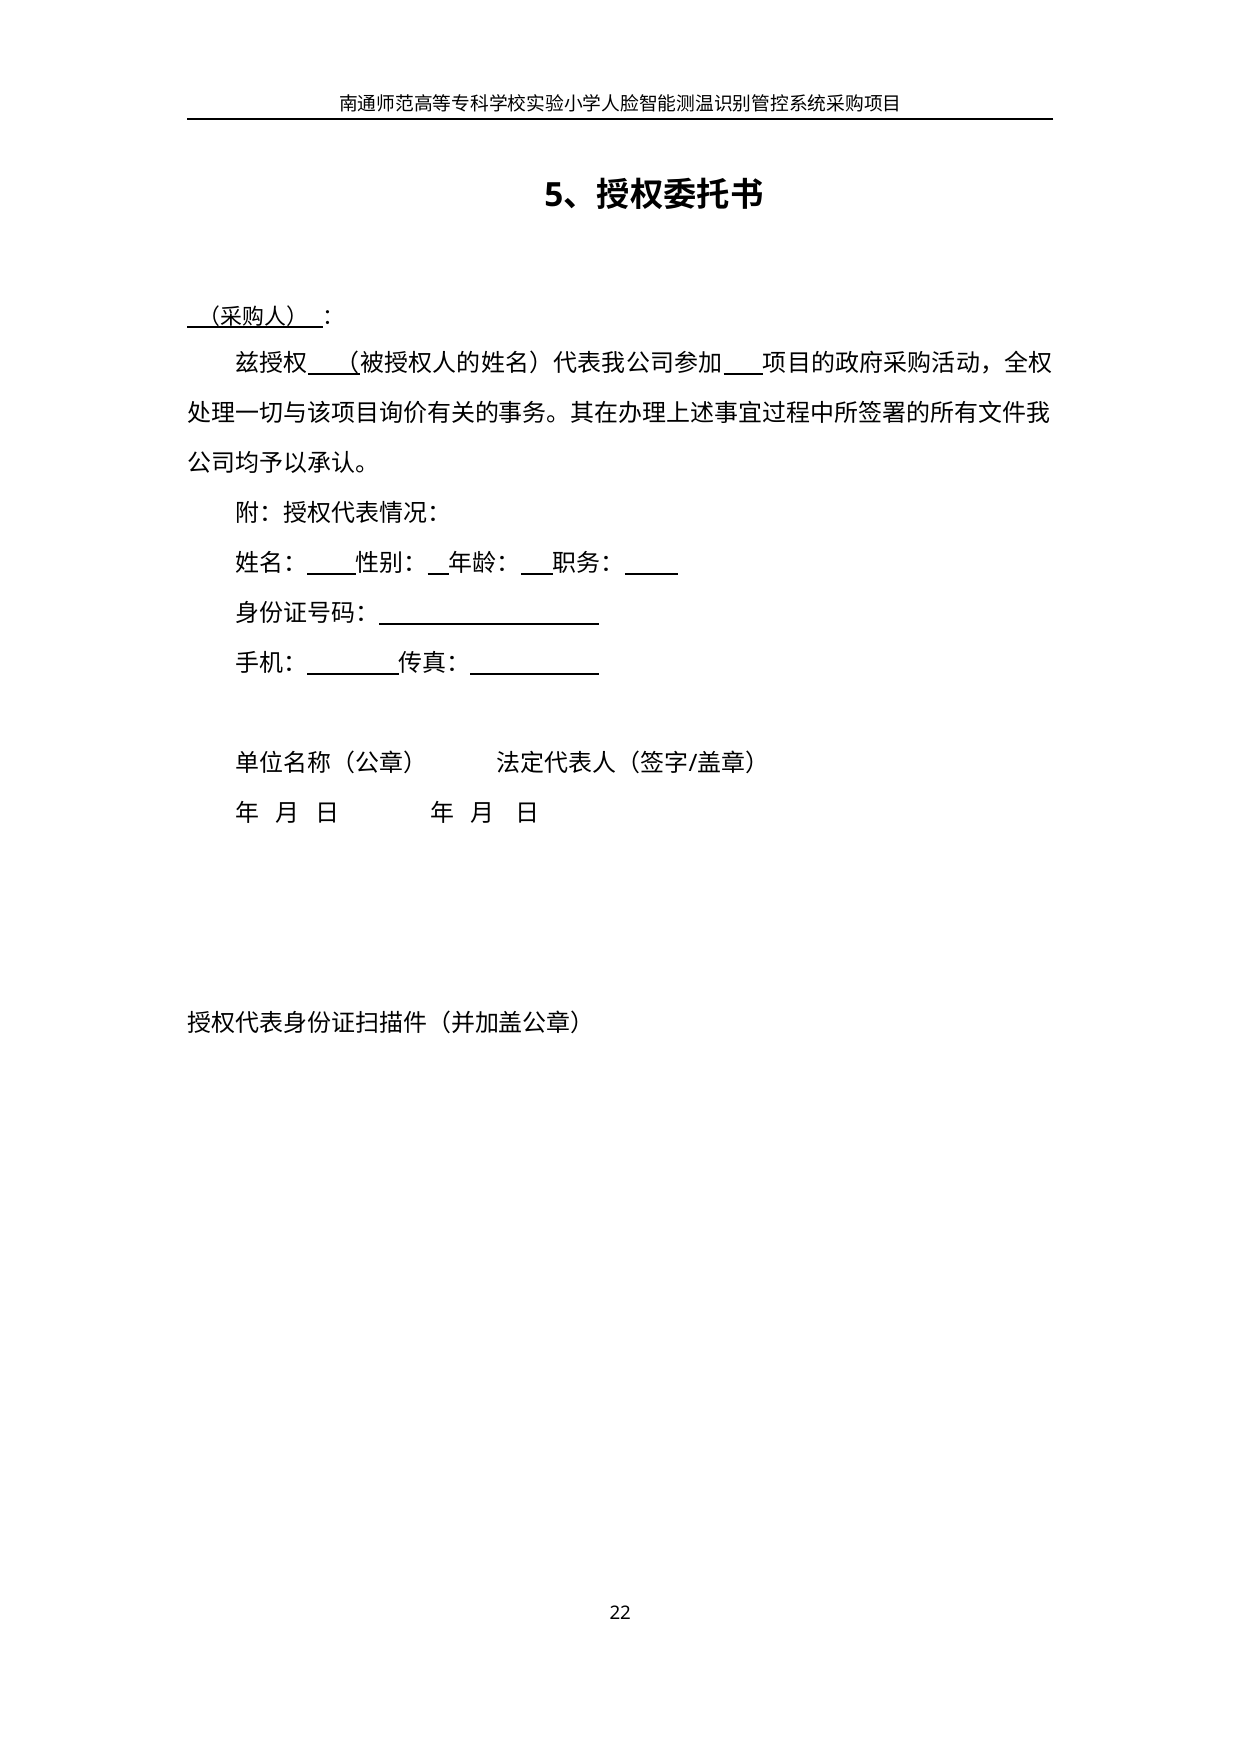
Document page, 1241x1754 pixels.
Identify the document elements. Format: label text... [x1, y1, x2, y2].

text 年 月 日 年 月 日 [187, 781, 1053, 831]
text 5、授权委托书 [187, 160, 1053, 225]
text 附：授权代表情况： [187, 481, 1053, 531]
text 兹授权 （被授权人的姓名）代表我公司参加 项目的政府采购活动，全权处理一切与该项目询价有关的事务。其在办理上述事宜过程中所签署的所有文件我公司均予以承认。 [187, 331, 1053, 481]
text （采购人） ： [187, 299, 1053, 331]
text 单位名称（公章） 法定代表人（签字/盖章） [187, 731, 1053, 781]
text 授权代表身份证扫描件（并加盖公章） [187, 981, 1053, 1044]
text 手机： 传真： [187, 631, 1053, 681]
text 姓名： 性别： 年龄： 职务： [187, 531, 1053, 581]
text 身份证号码： [187, 581, 1053, 631]
